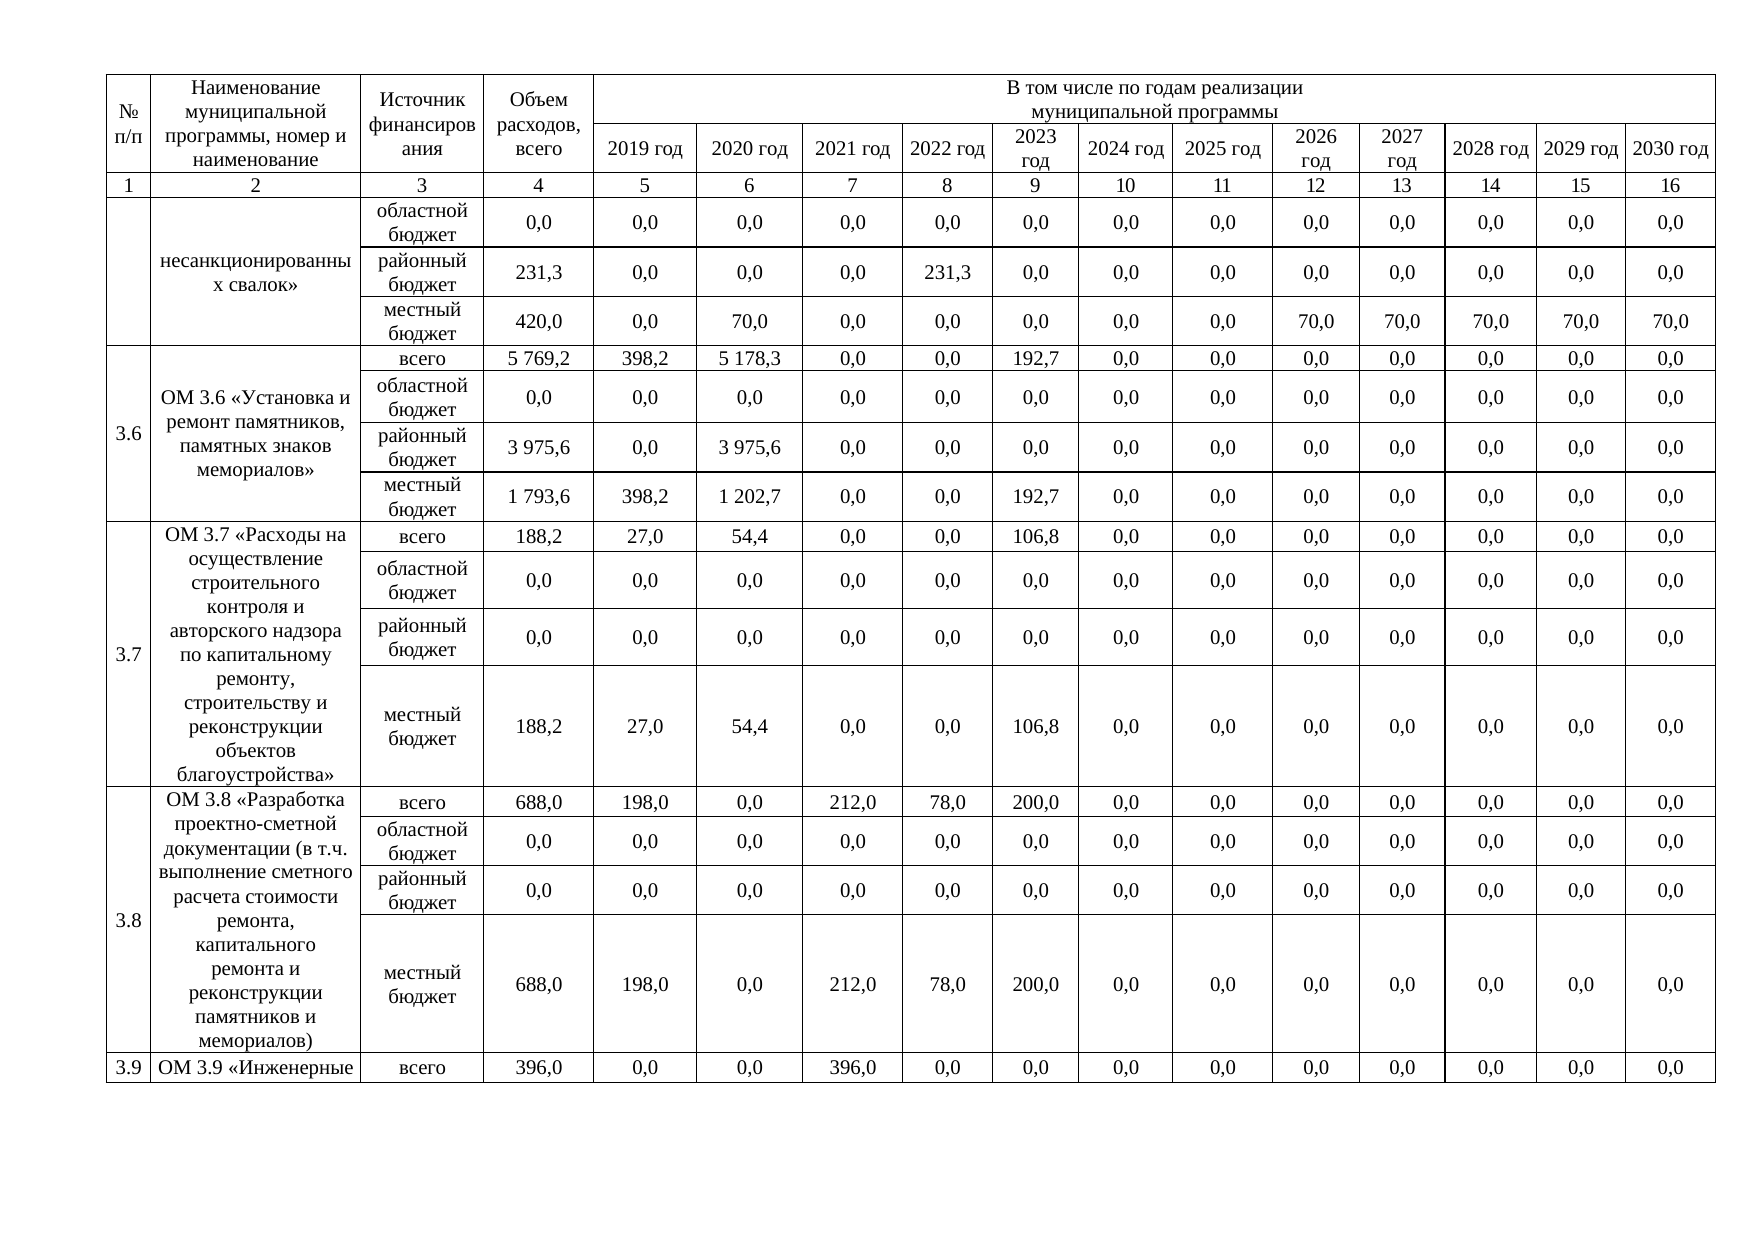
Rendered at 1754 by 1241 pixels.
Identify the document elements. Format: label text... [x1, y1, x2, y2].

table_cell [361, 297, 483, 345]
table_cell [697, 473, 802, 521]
table_cell 3 [361, 173, 483, 197]
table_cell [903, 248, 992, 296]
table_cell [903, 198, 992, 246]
table_cell 16 [1626, 173, 1715, 197]
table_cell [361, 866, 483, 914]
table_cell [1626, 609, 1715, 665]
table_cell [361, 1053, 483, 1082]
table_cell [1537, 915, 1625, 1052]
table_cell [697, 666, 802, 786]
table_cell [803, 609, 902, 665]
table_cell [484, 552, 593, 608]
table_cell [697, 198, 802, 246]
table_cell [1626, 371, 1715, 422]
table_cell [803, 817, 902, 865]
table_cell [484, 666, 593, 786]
table_cell 2020 год [697, 124, 802, 172]
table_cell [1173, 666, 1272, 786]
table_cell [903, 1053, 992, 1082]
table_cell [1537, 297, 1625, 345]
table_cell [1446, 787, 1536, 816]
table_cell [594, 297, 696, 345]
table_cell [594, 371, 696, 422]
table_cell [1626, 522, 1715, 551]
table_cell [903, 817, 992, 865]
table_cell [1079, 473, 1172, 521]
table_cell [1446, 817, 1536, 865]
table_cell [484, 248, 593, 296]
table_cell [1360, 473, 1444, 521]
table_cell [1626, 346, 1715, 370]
table_cell 2027 год [1360, 124, 1444, 172]
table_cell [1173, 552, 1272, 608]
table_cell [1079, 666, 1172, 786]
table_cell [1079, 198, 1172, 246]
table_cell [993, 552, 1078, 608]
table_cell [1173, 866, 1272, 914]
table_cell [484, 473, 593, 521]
table_cell 14 [1446, 173, 1536, 197]
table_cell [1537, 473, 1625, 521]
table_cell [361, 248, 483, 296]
table_cell 2025 год [1173, 124, 1272, 172]
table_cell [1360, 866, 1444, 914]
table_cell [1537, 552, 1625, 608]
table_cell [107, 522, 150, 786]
table_cell 11 [1173, 173, 1272, 197]
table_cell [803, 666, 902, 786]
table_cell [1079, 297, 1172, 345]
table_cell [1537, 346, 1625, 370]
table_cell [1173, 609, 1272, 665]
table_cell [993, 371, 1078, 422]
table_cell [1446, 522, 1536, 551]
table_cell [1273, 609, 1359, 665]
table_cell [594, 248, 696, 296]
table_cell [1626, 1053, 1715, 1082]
table_cell 12 [1273, 173, 1359, 197]
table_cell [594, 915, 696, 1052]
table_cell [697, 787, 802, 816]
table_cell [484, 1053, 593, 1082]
table_cell 5 [594, 173, 696, 197]
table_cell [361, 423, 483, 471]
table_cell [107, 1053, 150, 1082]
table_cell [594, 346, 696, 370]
table_cell 2023 год [993, 124, 1078, 172]
table_header Наименование муниципальной программы, номер и наименование подпрограммы [151, 75, 360, 172]
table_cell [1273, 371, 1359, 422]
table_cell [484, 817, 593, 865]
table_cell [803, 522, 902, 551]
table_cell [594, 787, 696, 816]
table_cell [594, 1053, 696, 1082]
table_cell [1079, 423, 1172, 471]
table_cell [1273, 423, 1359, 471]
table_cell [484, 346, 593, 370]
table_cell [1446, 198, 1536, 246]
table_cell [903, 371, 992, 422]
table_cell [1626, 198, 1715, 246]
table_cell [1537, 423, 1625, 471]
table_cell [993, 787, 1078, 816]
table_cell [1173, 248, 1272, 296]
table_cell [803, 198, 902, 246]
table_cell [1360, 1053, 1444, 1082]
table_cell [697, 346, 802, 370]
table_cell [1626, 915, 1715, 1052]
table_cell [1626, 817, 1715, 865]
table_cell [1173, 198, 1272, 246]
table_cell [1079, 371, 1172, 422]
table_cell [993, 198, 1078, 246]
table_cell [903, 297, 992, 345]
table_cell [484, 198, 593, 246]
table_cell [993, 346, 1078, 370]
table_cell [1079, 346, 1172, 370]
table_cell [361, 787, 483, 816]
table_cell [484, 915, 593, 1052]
table_header Объем расходов, всего [484, 75, 593, 172]
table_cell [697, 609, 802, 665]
table_cell 2028 год [1446, 124, 1536, 172]
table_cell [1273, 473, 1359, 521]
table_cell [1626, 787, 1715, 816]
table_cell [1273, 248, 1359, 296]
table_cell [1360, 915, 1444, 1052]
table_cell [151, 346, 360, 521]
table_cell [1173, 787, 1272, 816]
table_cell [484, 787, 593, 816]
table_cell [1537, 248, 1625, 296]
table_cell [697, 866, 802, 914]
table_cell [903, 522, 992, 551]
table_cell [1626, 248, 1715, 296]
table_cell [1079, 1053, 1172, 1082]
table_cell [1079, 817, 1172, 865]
table_cell 2021 год [803, 124, 902, 172]
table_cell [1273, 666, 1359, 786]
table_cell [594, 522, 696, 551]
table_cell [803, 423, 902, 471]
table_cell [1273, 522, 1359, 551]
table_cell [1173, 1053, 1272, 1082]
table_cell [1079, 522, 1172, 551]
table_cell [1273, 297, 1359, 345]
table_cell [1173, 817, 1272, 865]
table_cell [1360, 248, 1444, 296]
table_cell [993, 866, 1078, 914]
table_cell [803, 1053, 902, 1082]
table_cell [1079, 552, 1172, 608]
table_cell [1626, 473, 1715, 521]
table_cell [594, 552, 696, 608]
table_header № п/п [107, 75, 150, 172]
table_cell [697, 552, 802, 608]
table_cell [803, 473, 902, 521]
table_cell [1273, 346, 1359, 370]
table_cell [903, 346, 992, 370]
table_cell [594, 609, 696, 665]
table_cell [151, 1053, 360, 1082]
table_cell 2026 год [1273, 124, 1359, 172]
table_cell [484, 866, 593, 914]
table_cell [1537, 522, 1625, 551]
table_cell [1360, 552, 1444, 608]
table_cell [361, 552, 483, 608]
table_cell 2024 год [1079, 124, 1172, 172]
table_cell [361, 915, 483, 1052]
table_cell 1 [107, 173, 150, 197]
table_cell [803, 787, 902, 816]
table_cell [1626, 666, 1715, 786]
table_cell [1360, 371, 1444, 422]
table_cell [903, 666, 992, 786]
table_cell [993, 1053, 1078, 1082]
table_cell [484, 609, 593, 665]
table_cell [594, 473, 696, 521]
table_cell 7 [803, 173, 902, 197]
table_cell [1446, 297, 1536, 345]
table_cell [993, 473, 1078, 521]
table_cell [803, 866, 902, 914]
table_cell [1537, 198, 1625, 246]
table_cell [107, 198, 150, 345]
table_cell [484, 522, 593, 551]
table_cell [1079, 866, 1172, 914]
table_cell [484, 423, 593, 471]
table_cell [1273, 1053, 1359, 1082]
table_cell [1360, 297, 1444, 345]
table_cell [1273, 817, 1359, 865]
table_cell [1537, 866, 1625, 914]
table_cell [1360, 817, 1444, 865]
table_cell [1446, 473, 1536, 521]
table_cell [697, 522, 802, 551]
table_cell 2029 год [1537, 124, 1625, 172]
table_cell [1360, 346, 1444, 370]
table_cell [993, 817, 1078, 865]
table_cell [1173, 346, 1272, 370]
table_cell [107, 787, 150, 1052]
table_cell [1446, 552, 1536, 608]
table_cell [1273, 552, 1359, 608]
table_header Источник финансирования [361, 75, 483, 172]
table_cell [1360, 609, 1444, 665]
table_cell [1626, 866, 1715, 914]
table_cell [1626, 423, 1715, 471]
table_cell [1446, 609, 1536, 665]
table_cell 4 [484, 173, 593, 197]
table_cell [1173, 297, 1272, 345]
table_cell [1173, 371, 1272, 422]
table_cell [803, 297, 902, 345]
table_cell 10 [1079, 173, 1172, 197]
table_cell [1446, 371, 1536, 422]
table_cell 2022 год [903, 124, 992, 172]
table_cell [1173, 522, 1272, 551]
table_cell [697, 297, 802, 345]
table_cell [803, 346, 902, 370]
table_cell 2 [151, 173, 360, 197]
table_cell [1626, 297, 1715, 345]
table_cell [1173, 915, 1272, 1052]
table_cell 15 [1537, 173, 1625, 197]
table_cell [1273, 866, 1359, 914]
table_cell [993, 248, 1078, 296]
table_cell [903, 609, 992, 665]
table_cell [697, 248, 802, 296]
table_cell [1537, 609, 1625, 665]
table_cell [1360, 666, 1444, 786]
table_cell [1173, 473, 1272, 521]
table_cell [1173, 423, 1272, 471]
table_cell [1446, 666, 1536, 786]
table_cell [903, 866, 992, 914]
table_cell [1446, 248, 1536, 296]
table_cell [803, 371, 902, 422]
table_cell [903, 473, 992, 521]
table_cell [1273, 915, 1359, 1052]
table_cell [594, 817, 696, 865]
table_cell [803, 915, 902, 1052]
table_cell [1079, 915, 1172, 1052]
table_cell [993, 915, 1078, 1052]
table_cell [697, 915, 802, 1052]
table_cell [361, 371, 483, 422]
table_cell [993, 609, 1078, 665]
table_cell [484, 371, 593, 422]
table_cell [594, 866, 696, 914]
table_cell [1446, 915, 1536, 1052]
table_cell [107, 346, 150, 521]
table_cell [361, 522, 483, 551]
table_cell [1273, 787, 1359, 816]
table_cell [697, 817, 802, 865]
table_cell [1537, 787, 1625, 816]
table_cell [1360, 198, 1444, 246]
table_cell 8 [903, 173, 992, 197]
table_header В том числе по годам реализации муниципальной программы [594, 75, 1715, 123]
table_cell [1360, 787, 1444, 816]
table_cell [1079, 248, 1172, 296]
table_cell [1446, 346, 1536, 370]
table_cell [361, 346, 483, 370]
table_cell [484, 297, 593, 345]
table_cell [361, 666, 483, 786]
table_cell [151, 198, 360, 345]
table_cell 2030 год [1626, 124, 1715, 172]
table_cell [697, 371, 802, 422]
table_cell 2019 год [594, 124, 696, 172]
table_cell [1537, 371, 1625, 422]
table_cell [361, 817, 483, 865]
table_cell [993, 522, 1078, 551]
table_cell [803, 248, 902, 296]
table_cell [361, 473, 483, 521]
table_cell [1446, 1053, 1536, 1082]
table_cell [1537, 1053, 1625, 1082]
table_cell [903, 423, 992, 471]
table_cell 9 [993, 173, 1078, 197]
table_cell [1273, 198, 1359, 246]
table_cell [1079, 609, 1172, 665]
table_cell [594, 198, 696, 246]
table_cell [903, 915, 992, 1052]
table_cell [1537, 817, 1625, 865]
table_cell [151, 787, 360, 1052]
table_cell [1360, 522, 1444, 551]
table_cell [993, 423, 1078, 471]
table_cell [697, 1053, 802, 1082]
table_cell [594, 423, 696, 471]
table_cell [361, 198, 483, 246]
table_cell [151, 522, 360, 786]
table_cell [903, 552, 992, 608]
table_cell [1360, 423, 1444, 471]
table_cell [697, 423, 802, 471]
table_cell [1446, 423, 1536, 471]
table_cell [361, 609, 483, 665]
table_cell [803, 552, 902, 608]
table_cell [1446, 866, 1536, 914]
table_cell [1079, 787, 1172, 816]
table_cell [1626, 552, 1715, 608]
table_cell 6 [697, 173, 802, 197]
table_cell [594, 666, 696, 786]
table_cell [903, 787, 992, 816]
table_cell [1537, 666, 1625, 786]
table_cell 13 [1360, 173, 1444, 197]
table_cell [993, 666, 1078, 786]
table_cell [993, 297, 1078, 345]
